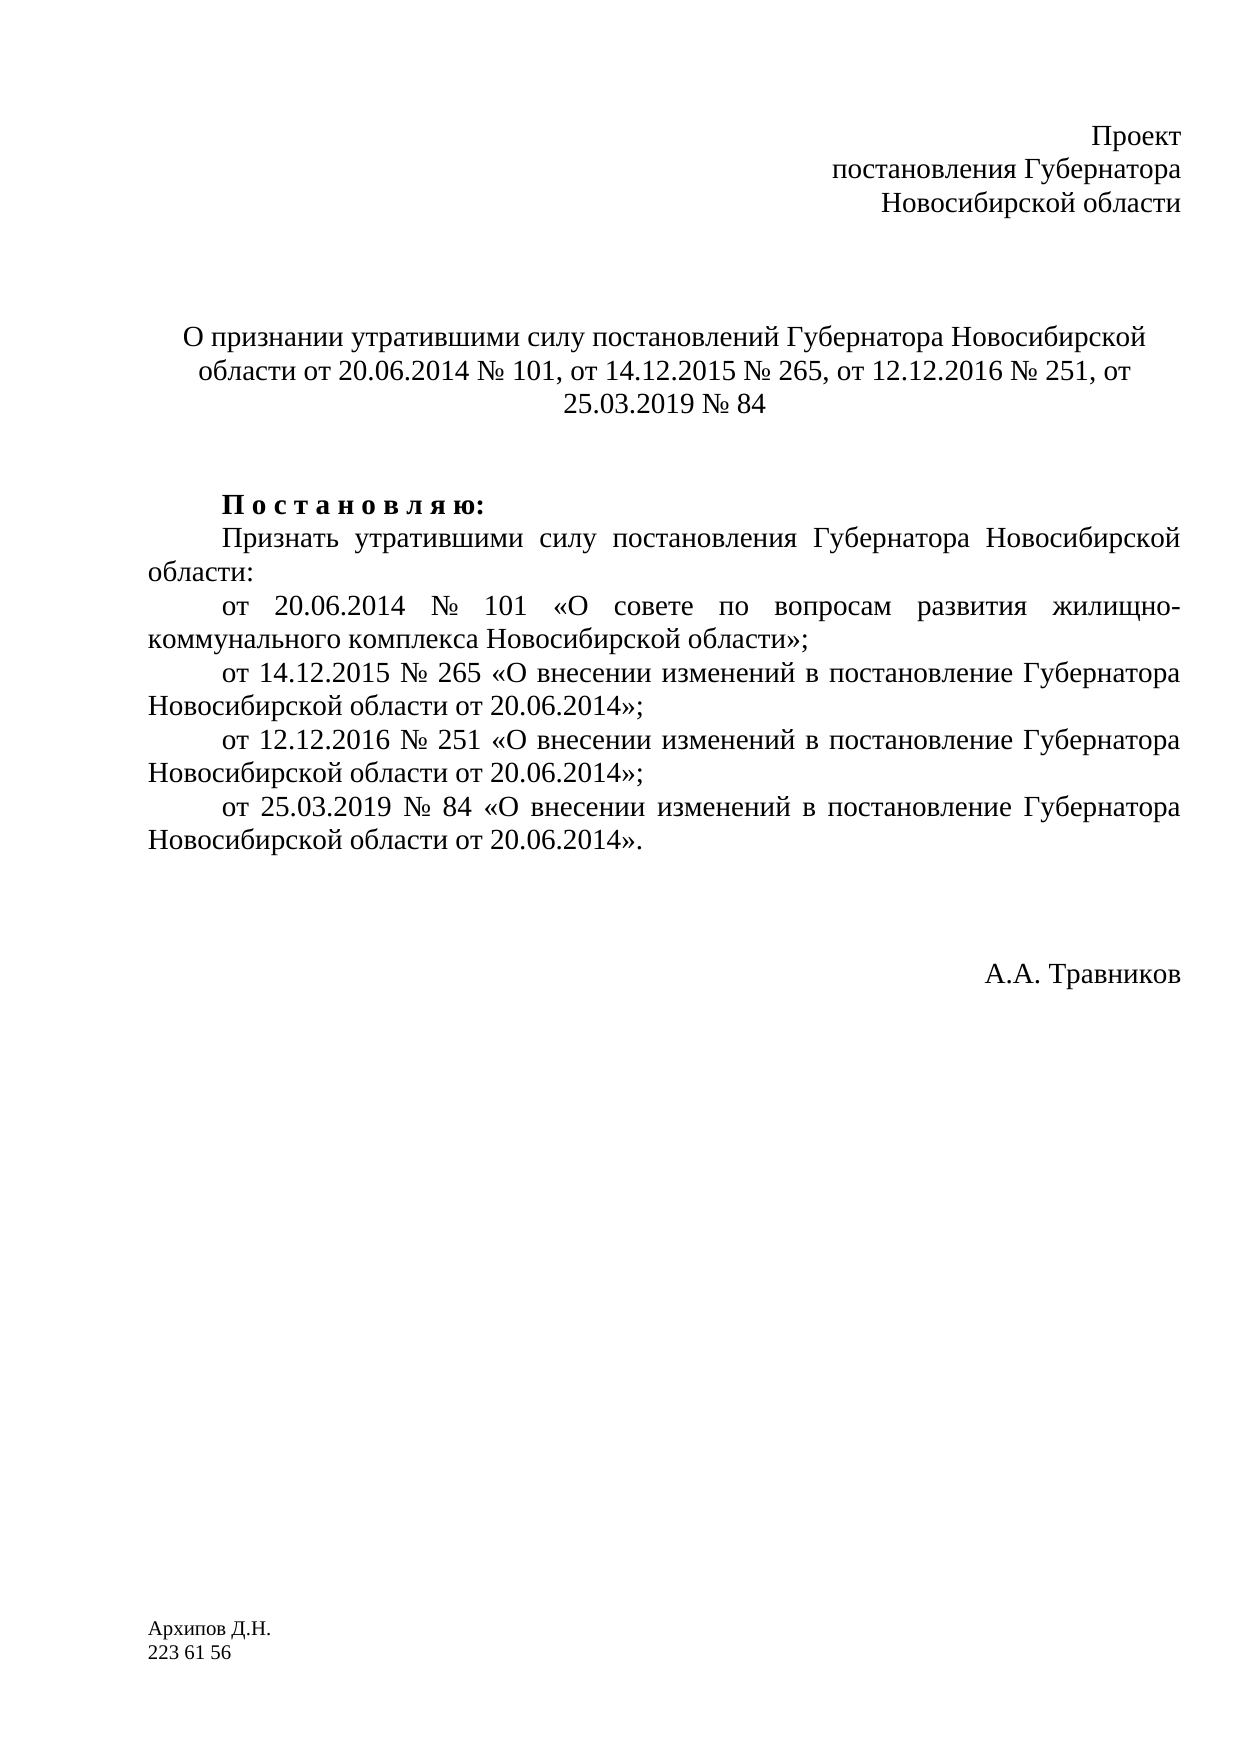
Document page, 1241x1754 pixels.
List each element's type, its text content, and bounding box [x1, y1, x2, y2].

text 223 61 56 [148, 1640, 1181, 1664]
text О признании утратившими силу постановлений Губернатора Новосибирской области от 20.06.2014 № 101, от 14.12.2015 № 265, от 12.12.2016 № 251, от 25.03.2019 № 84 [148, 319, 1181, 420]
text Новосибирской области [148, 185, 1181, 219]
text П о с т а н о в л я ю: [148, 487, 1181, 521]
text от 12.12.2016 № 251 «О внесении изменений в постановление Губернатора Новосибирской области от 20.06.2014»; [148, 722, 1181, 789]
text от 14.12.2015 № 265 «О внесении изменений в постановление Губернатора Новосибирской области от 20.06.2014»; [148, 655, 1181, 722]
text от 20.06.2014 № 101 «О совете по вопросам развития жилищно-коммунального комплекса Новосибирской области»; [148, 588, 1181, 655]
text Архипов Д.Н. [148, 1616, 1181, 1640]
text Проект [148, 118, 1181, 152]
text Признать утратившими силу постановления Губернатора Новосибирской области: [148, 521, 1181, 588]
text постановления Губернатора [148, 152, 1181, 185]
text А.А. Травников [148, 957, 1181, 990]
text от 25.03.2019 № 84 «О внесении изменений в постановление Губернатора Новосибирской области от 20.06.2014». [148, 789, 1181, 856]
